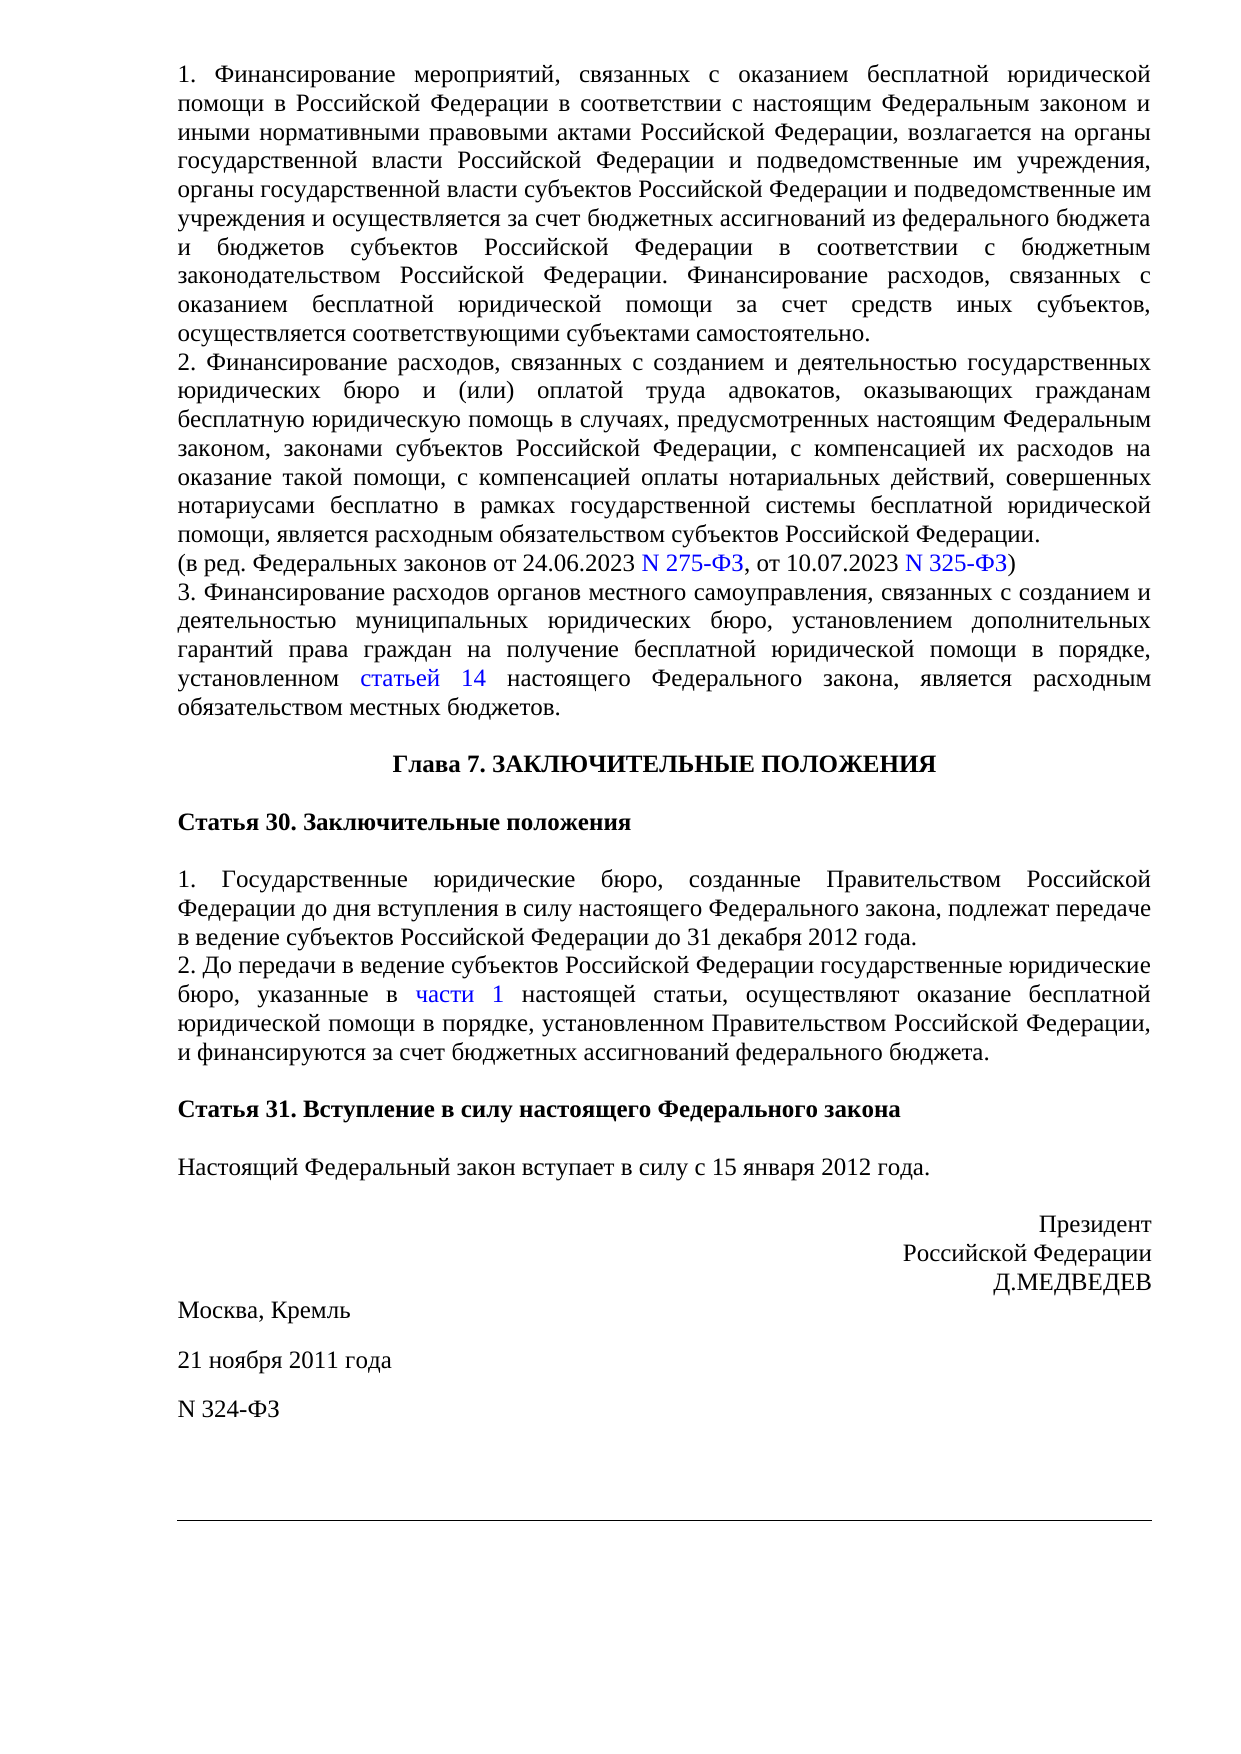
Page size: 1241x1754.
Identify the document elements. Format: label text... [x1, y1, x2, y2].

text Российской Федерации [177, 1238, 1152, 1267]
text (в ред. Федеральных законов от 24.06.2023 N 275-ФЗ, от 10.07.2023 N 325-ФЗ) [177, 548, 1152, 577]
text Президент [177, 1209, 1152, 1238]
text 3. Финансирование расходов органов местного самоуправления, связанных с созданием и деятельностью муниципальных юридических бюро, установлением дополнительных гарантий права граждан на получение бесплатной юридической помощи в порядке, установленном статьей 14 настоящего Федерального закона, является расходным обязательством местных бюджетов. [177, 577, 1152, 720]
text 21 ноября 2011 года [177, 1345, 1152, 1374]
title Статья 31. Вступление в силу настоящего Федерального закона [177, 1094, 1152, 1123]
text N 324-ФЗ [177, 1394, 1152, 1423]
text Настоящий Федеральный закон вступает в силу с 15 января 2012 года. [177, 1152, 1152, 1180]
title Глава 7. ЗАКЛЮЧИТЕЛЬНЫЕ ПОЛОЖЕНИЯ [177, 749, 1152, 778]
text 1. Государственные юридические бюро, созданные Правительством Российской Федерации до дня вступления в силу настоящего Федерального закона, подлежат передаче в ведение субъектов Российской Федерации до 31 декабря 2012 года. [177, 864, 1152, 950]
text Москва, Кремль [177, 1295, 1152, 1324]
text 2. Финансирование расходов, связанных с созданием и деятельностью государственных юридических бюро и (или) оплатой труда адвокатов, оказывающих гражданам бесплатную юридическую помощь в случаях, предусмотренных настоящим Федеральным законом, законами субъектов Российской Федерации, с компенсацией их расходов на оказание такой помощи, с компенсацией оплаты нотариальных действий, совершенных нотариусами бесплатно в рамках государственной системы бесплатной юридической помощи, является расходным обязательством субъектов Российской Федерации. [177, 347, 1152, 548]
title Статья 30. Заключительные положения [177, 807, 1152, 835]
text 1. Финансирование мероприятий, связанных с оказанием бесплатной юридической помощи в Российской Федерации в соответствии с настоящим Федеральным законом и иными нормативными правовыми актами Российской Федерации, возлагается на органы государственной власти Российской Федерации и подведомственные им учреждения, органы государственной власти субъектов Российской Федерации и подведомственные им учреждения и осуществляется за счет бюджетных ассигнований из федерального бюджета и бюджетов субъектов Российской Федерации в соответствии с бюджетным законодательством Российской Федерации. Финансирование расходов, связанных с оказанием бесплатной юридической помощи за счет средств иных субъектов, осуществляется соответствующими субъектами самостоятельно. [177, 59, 1152, 347]
text Д.МЕДВЕДЕВ [177, 1267, 1152, 1295]
text 2. До передачи в ведение субъектов Российской Федерации государственные юридические бюро, указанные в части 1 настоящей статьи, осуществляют оказание бесплатной юридической помощи в порядке, установленном Правительством Российской Федерации, и финансируются за счет бюджетных ассигнований федерального бюджета. [177, 950, 1152, 1065]
